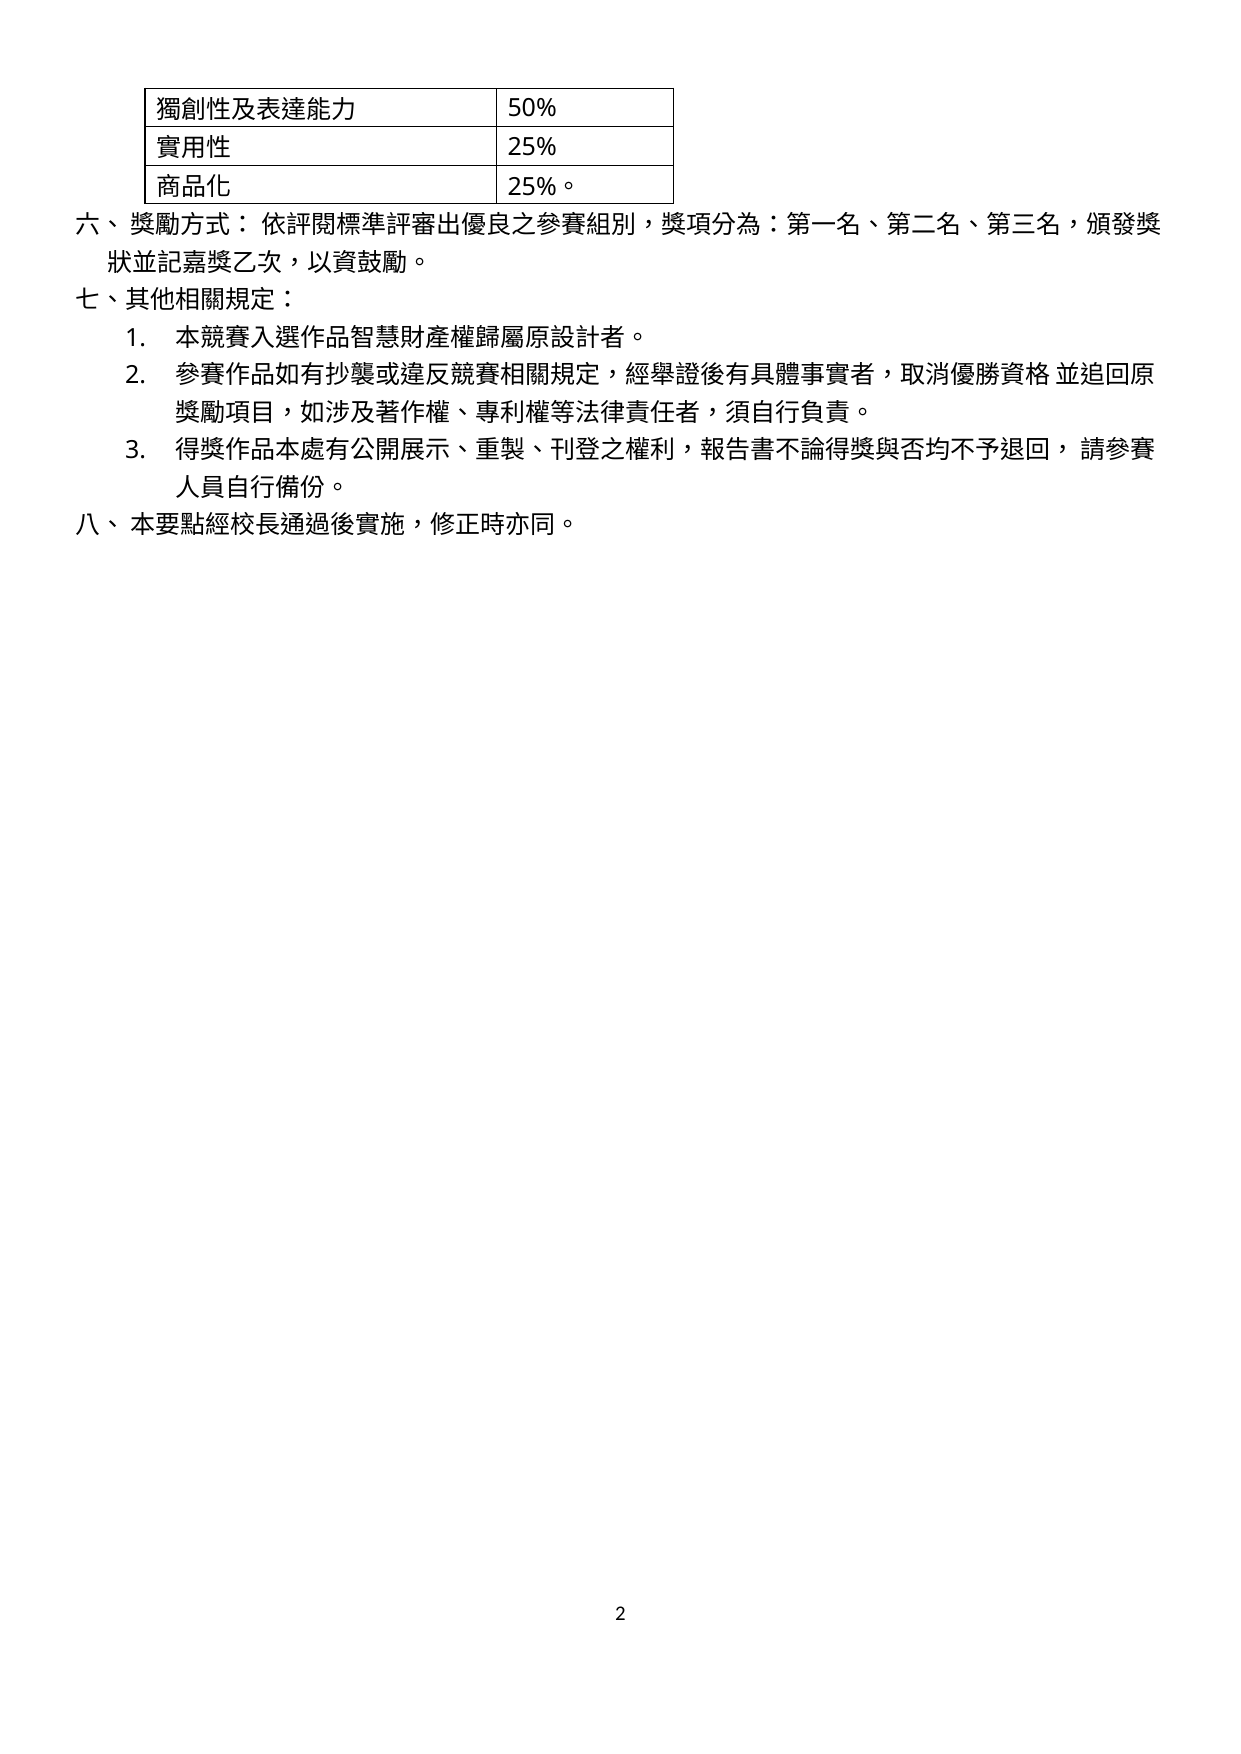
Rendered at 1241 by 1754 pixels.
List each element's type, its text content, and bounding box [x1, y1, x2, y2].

list 得獎作品本處有公開展示、重製、刊登之權利，報告書不論得獎與否均不予退回， 請參賽人員自行備份。 [125, 429, 1165, 504]
table_cell 商品化 [146, 166, 496, 203]
text 六、 獎勵方式： 依評閱標準評審出優良之參賽組別，獎項分為：第一名、第二名、第三名，頒發獎 [75, 204, 1165, 242]
list 本競賽入選作品智慧財產權歸屬原設計者。 [125, 317, 1165, 354]
text 八、 本要點經校長通過後實施，修正時亦同。 [75, 504, 1165, 542]
table_cell 獨創性及表達能力 [146, 89, 496, 126]
text 狀並記嘉獎乙次，以資鼓勵。 [75, 242, 1165, 279]
table_cell 50% [497, 89, 673, 126]
table_cell 實用性 [146, 127, 496, 164]
table_cell 25% [497, 127, 673, 164]
text 七、其他相關規定： [75, 279, 1165, 317]
table_cell 25%。 [497, 166, 673, 203]
list 參賽作品如有抄襲或違反競賽相關規定，經舉證後有具體事實者，取消優勝資格 並追回原獎勵項目，如涉及著作權、專利權等法律責任者，須自行負責。 [125, 354, 1165, 429]
